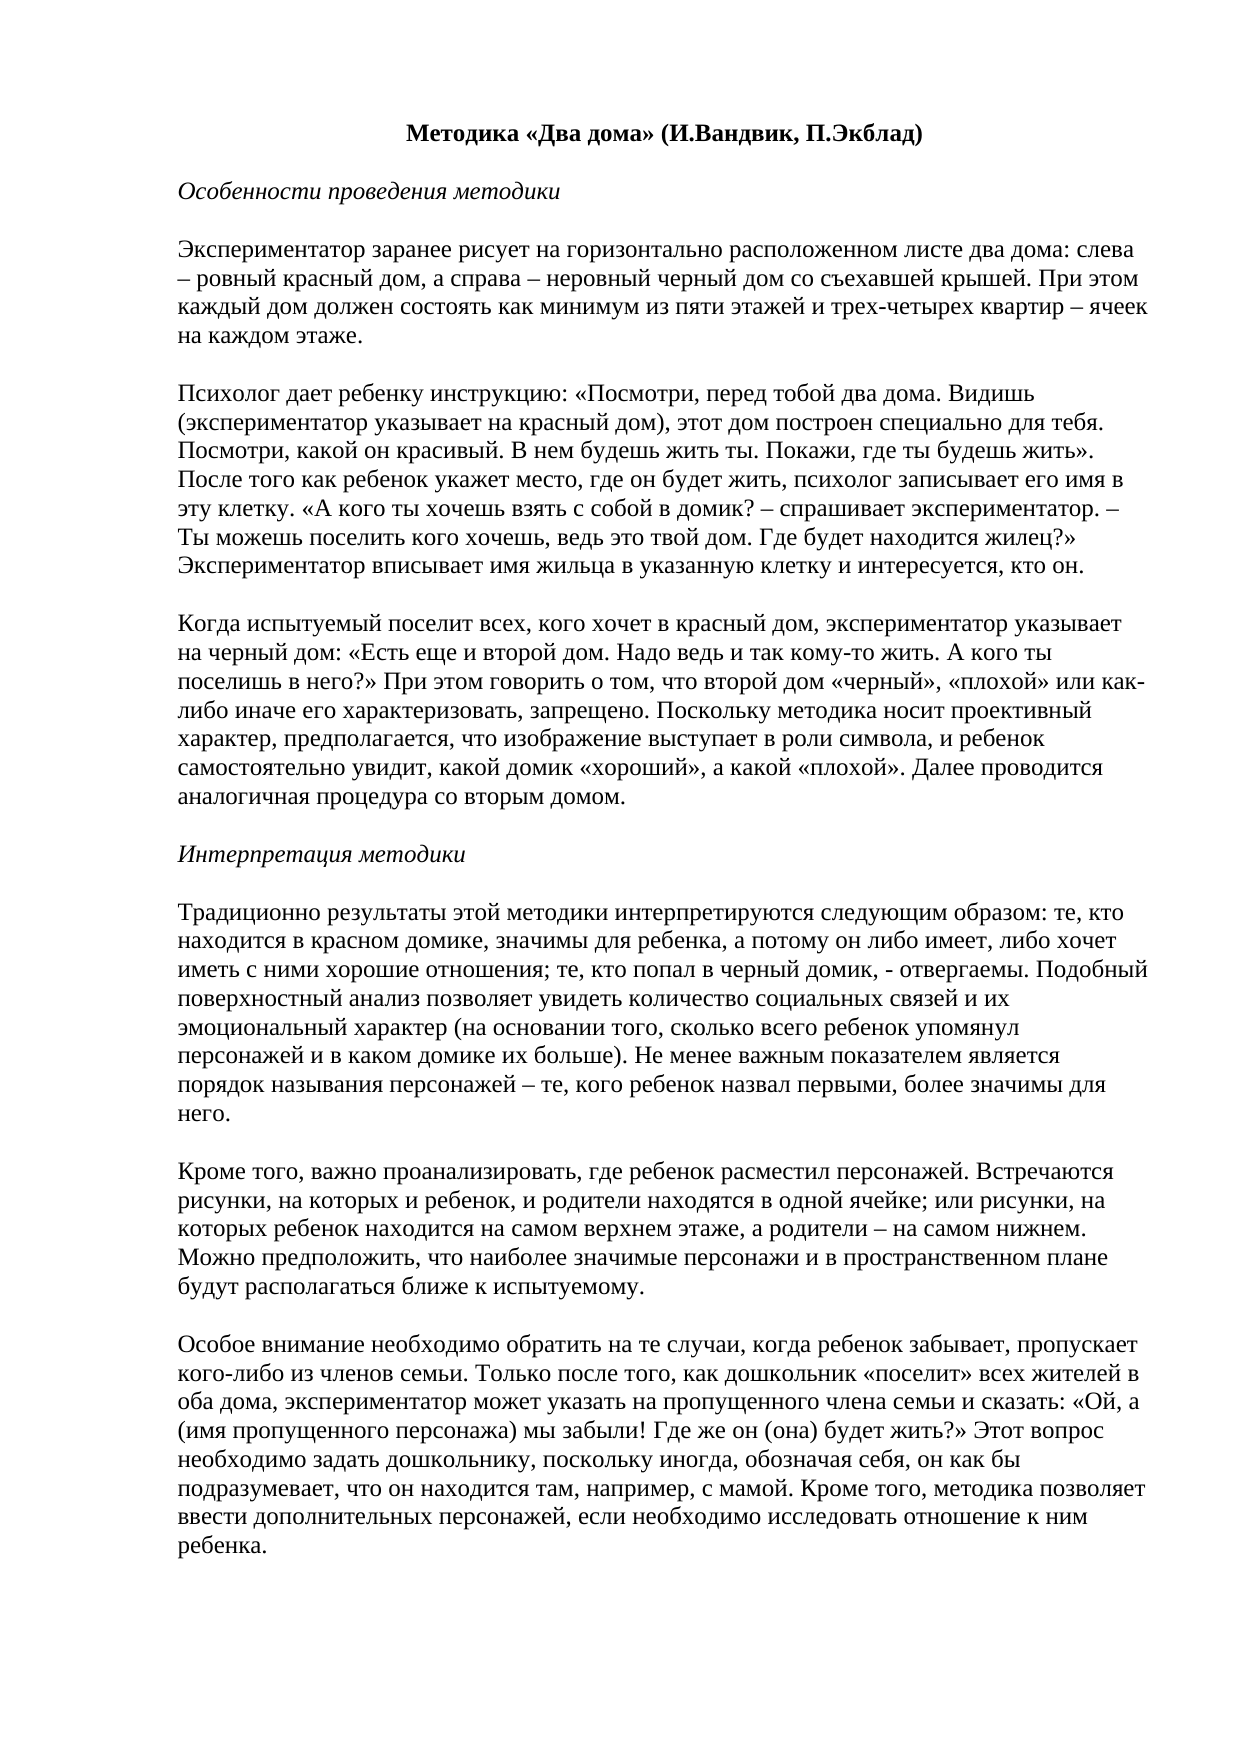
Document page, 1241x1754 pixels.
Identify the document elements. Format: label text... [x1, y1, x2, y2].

text Когда испытуемый поселит всех, кого хочет в красный дом, экспериментатор указывает на черный дом: «Есть еще и второй дом. Надо ведь и так кому-то жить. А кого ты поселишь в него?» При этом говорить о том, что второй дом «черный», «плохой» или как-либо иначе его характеризовать, запрещено. Поскольку методика носит проективный характер, предполагается, что изображение выступает в роли символа, и ребенок самостоятельно увидит, какой домик «хороший», а какой «плохой». Далее проводится аналогичная процедура со вторым домом. [177, 608, 1152, 810]
text Интерпретация методики [177, 839, 1152, 868]
text Традиционно результаты этой методики интерпретируются следующим образом: те, кто находится в красном домике, значимы для ребенка, а потому он либо имеет, либо хочет иметь с ними хорошие отношения; те, кто попал в черный домик, - отвергаемы. Подобный поверхностный анализ позволяет увидеть количество социальных связей и их эмоциональный характер (на основании того, сколько всего ребенок упомянул персонажей и в каком домике их больше). Не менее важным показателем является порядок называния персонажей – те, кого ребенок назвал первыми, более значимы для него. [177, 897, 1152, 1127]
text Методика «Два дома» (И.Вандвик, П.Экблад) [177, 118, 1152, 147]
text Кроме того, важно проанализировать, где ребенок расместил персонажей. Встречаются рисунки, на которых и ребенок, и родители находятся в одной ячейке; или рисунки, на которых ребенок находится на самом верхнем этаже, а родители – на самом нижнем. Можно предположить, что наиболее значимые персонажи и в пространственном плане будут располагаться ближе к испытуемому. [177, 1156, 1152, 1300]
text Особое внимание необходимо обратить на те случаи, когда ребенок забывает, пропускает кого-либо из членов семьи. Только после того, как дошкольник «поселит» всех жителей в оба дома, экспериментатор может указать на пропущенного члена семьи и сказать: «Ой, а (имя пропущенного персонажа) мы забыли! Где же он (она) будет жить?» Этот вопрос необходимо задать дошкольнику, поскольку иногда, обозначая себя, он как бы подразумевает, что он находится там, например, с мамой. Кроме того, методика позволяет ввести дополнительных персонажей, если необходимо исследовать отношение к ним ребенка. [177, 1329, 1152, 1559]
text Экспериментатор заранее рисует на горизонтально расположенном листе два дома: слева – ровный красный дом, а справа – неровный черный дом со съехавшей крышей. При этом каждый дом должен состоять как минимум из пяти этажей и трех-четырех квартир – ячеек на каждом этаже. [177, 234, 1152, 349]
text Особенности проведения методики [177, 176, 1152, 205]
text Психолог дает ребенку инструкцию: «Посмотри, перед тобой два дома. Видишь (экспериментатор указывает на красный дом), этот дом построен специально для тебя. Посмотри, какой он красивый. В нем будешь жить ты. Покажи, где ты будешь жить». После того как ребенок укажет место, где он будет жить, психолог записывает его имя в эту клетку. «А кого ты хочешь взять с собой в домик? – спрашивает экспериментатор. – Ты можешь поселить кого хочешь, ведь это твой дом. Где будет находится жилец?» Экспериментатор вписывает имя жильца в указанную клетку и интересуется, кто он. [177, 378, 1152, 579]
